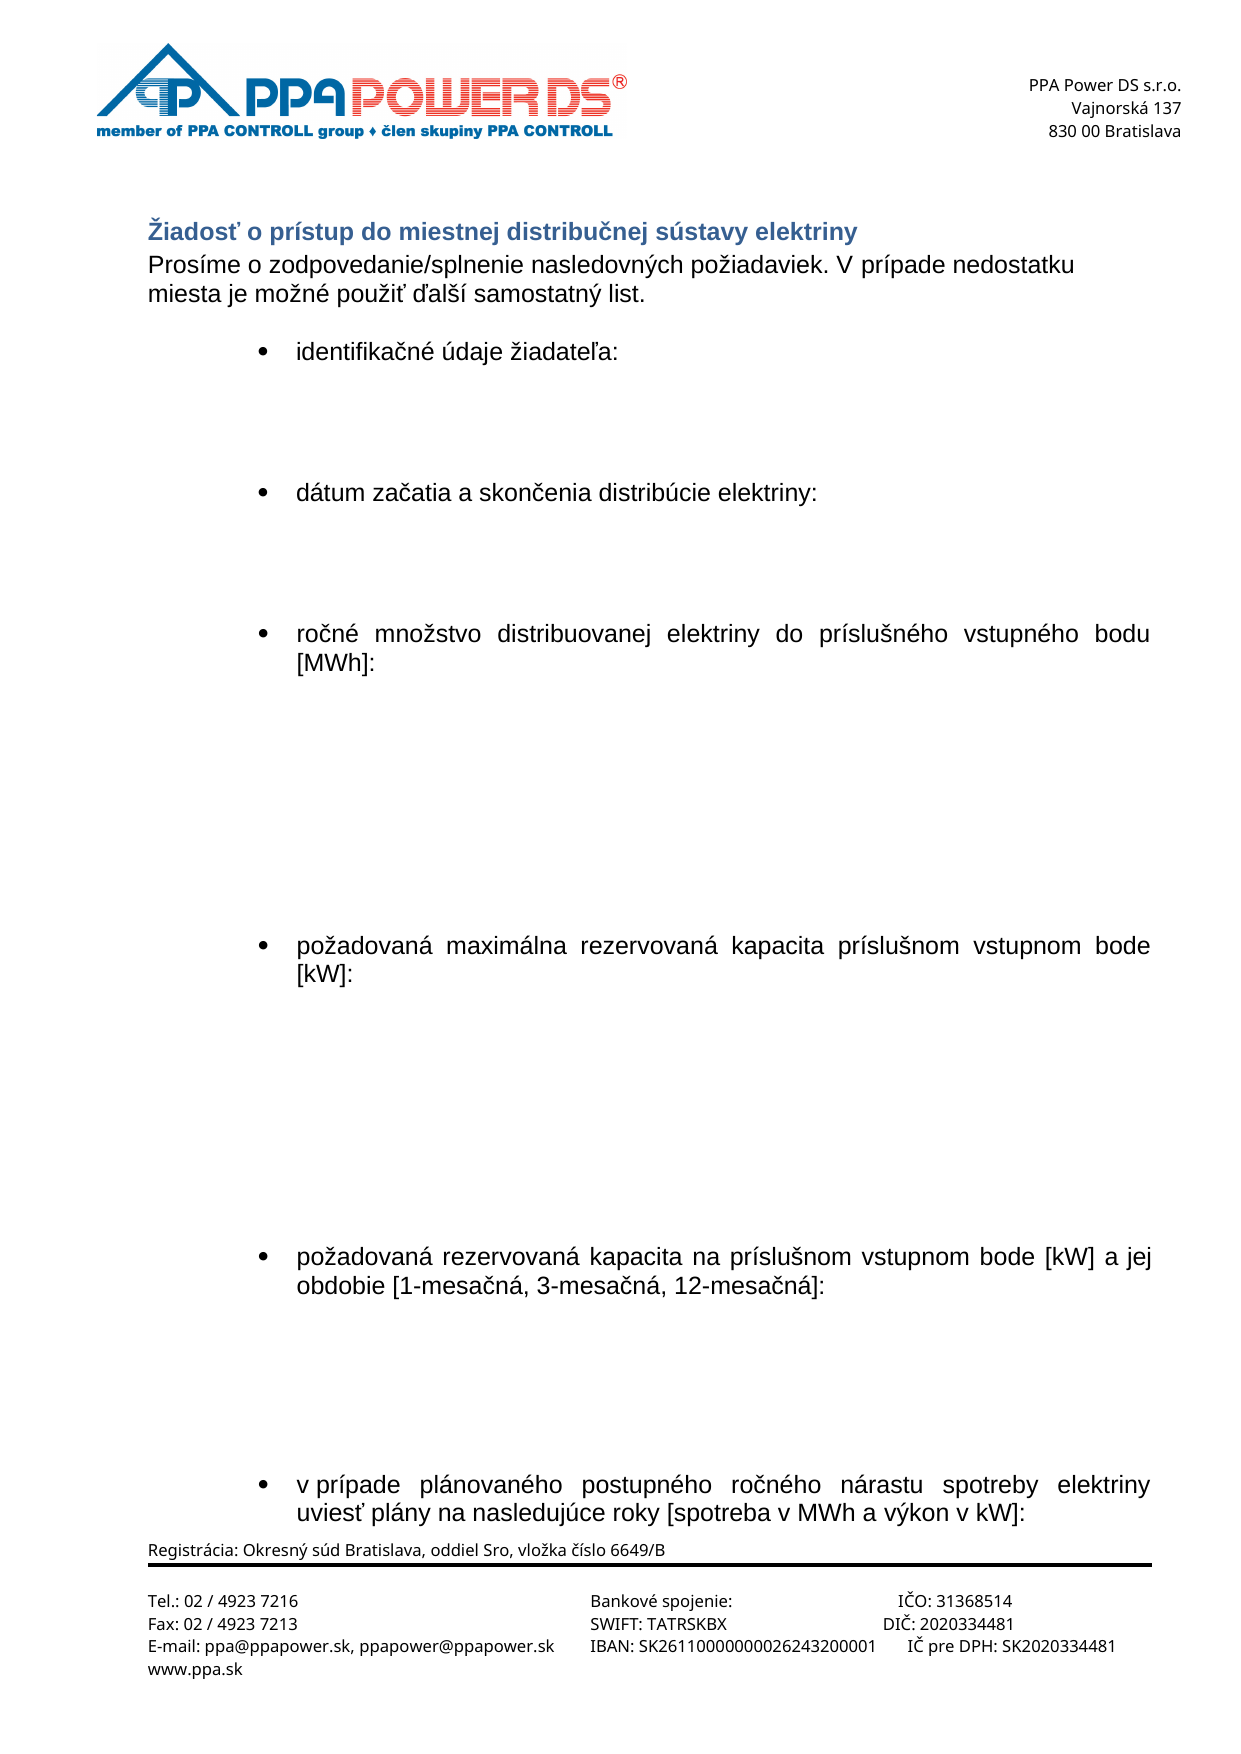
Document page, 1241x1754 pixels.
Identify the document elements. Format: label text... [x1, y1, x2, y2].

list požadovaná rezervovaná kapacita na príslušnom vstupnom bode [kW] a jej obdobie [1-mesačná, 3-mesačná, 12-mesačná]: [259, 1242, 1152, 1299]
picture [96, 43, 627, 139]
list požadovaná maximálna rezervovaná kapacita príslušnom vstupnom bode [kW]: [259, 931, 1152, 988]
list dátum začatia a skončenia distribúcie elektriny: [259, 478, 1152, 507]
list v prípade plánovaného postupného ročného nárastu spotreby elektriny uviesť plány na nasledujúce roky [spotreba v MWh a výkon v kW]: [259, 1469, 1152, 1527]
text Prosíme o zodpovedanie/splnenie nasledovných požiadaviek. V prípade nedostatku miesta je možné použiť ďalší samostatný list. [148, 250, 1152, 308]
subtitle Žiadosť o prístup do miestnej distribučnej sústavy elektriny [148, 217, 1152, 246]
list ročné množstvo distribuovanej elektriny do príslušného vstupného bodu [MWh]: [259, 619, 1152, 677]
list identifikačné údaje žiadateľa: [259, 337, 1152, 365]
